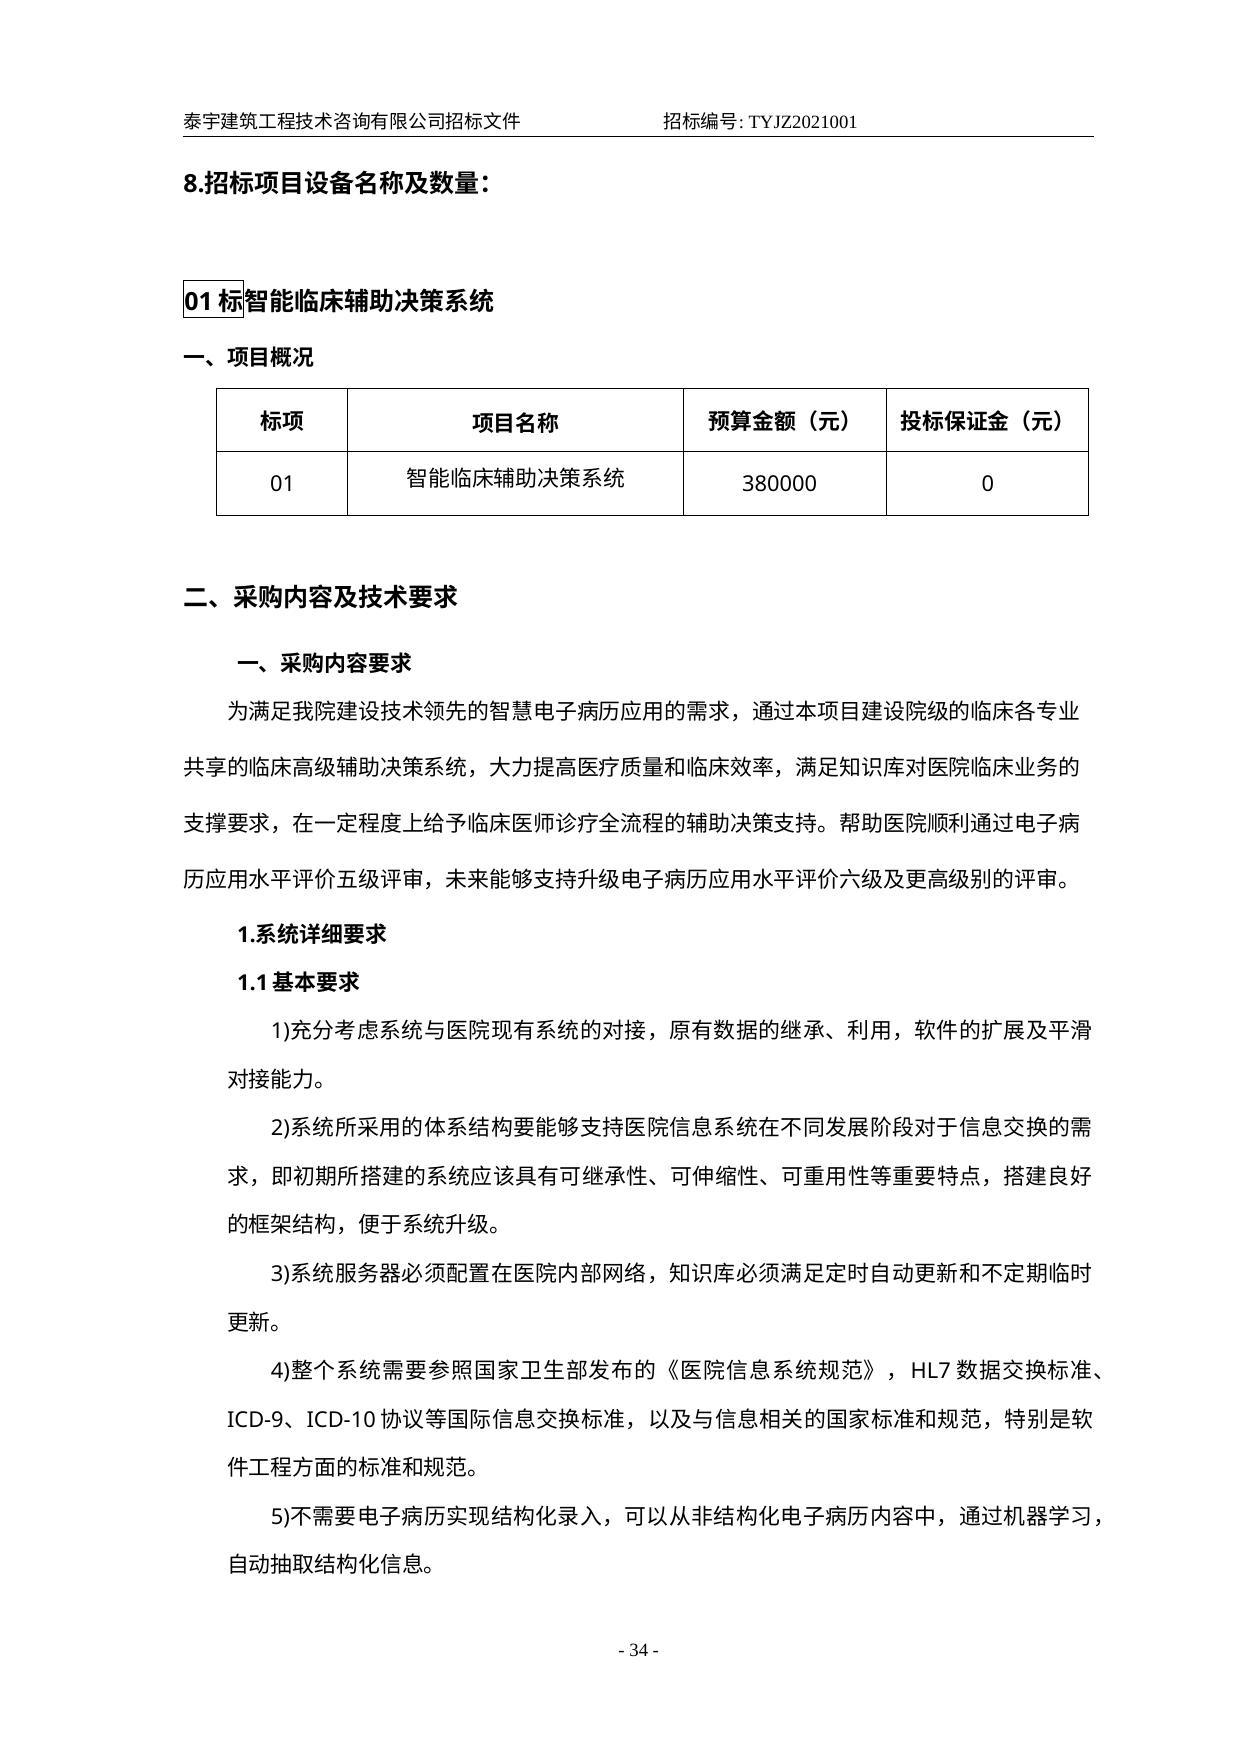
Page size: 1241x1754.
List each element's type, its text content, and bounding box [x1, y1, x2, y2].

table_cell 01 [217, 452, 347, 515]
table_cell 0 [887, 452, 1088, 515]
text 8.招标项目设备名称及数量： [183, 156, 1094, 202]
text 1)充分考虑系统与医院现有系统的对接，原有数据的继承、利用，软件的扩展及平滑对接能力。 [227, 1012, 1094, 1094]
list 采购内容及技术要求 [183, 563, 1094, 628]
text 一、采购内容要求 [183, 646, 1094, 677]
table_header 投标保证金（元） [887, 389, 1088, 451]
table_header 预算金额（元） [684, 389, 886, 451]
text 1.1基本要求 [183, 965, 1094, 997]
text 01标智能临床辅助决策系统 [183, 267, 1094, 332]
text 5)不需要电子病历实现结构化录入，可以从非结构化电子病历内容中，通过机器学习，自动抽取结构化信息。 [227, 1498, 1094, 1579]
table_cell 智能临床辅助决策系统 [348, 452, 683, 515]
text 3)系统服务器必须配置在医院内部网络，知识库必须满足定时自动更新和不定期临时更新。 [227, 1255, 1094, 1337]
table_header 项目名称 [348, 389, 683, 451]
text 为满足我院建设技术领先的智慧电子病历应用的需求，通过本项目建设院级的临床各专业共享的临床高级辅助决策系统，大力提高医疗质量和临床效率，满足知识库对医院临床业务的支撑要求，在一定程度上给予临床医师诊疗全流程的辅助决策支持。帮助医院顺利通过电子病历应用水平评价五级评审，未来能够支持升级电子病历应用水平评价六级及更高级别的评审。 [183, 693, 1083, 894]
text 1.系统详细要求 [183, 917, 1094, 949]
list 项目概况 [183, 339, 1094, 372]
text 2)系统所采用的体系结构要能够支持医院信息系统在不同发展阶段对于信息交换的需求，即初期所搭建的系统应该具有可继承性、可伸缩性、可重用性等重要特点，搭建良好的框架结构，便于系统升级。 [227, 1109, 1094, 1239]
table_cell 380000 [684, 452, 886, 515]
text 4)整个系统需要参照国家卫生部发布的《医院信息系统规范》，HL7数据交换标准、ICD-9、ICD-10协议等国际信息交换标准，以及与信息相关的国家标准和规范，特别是软件工程方面的标准和规范。 [227, 1352, 1094, 1482]
table_header 标项 [217, 389, 347, 451]
